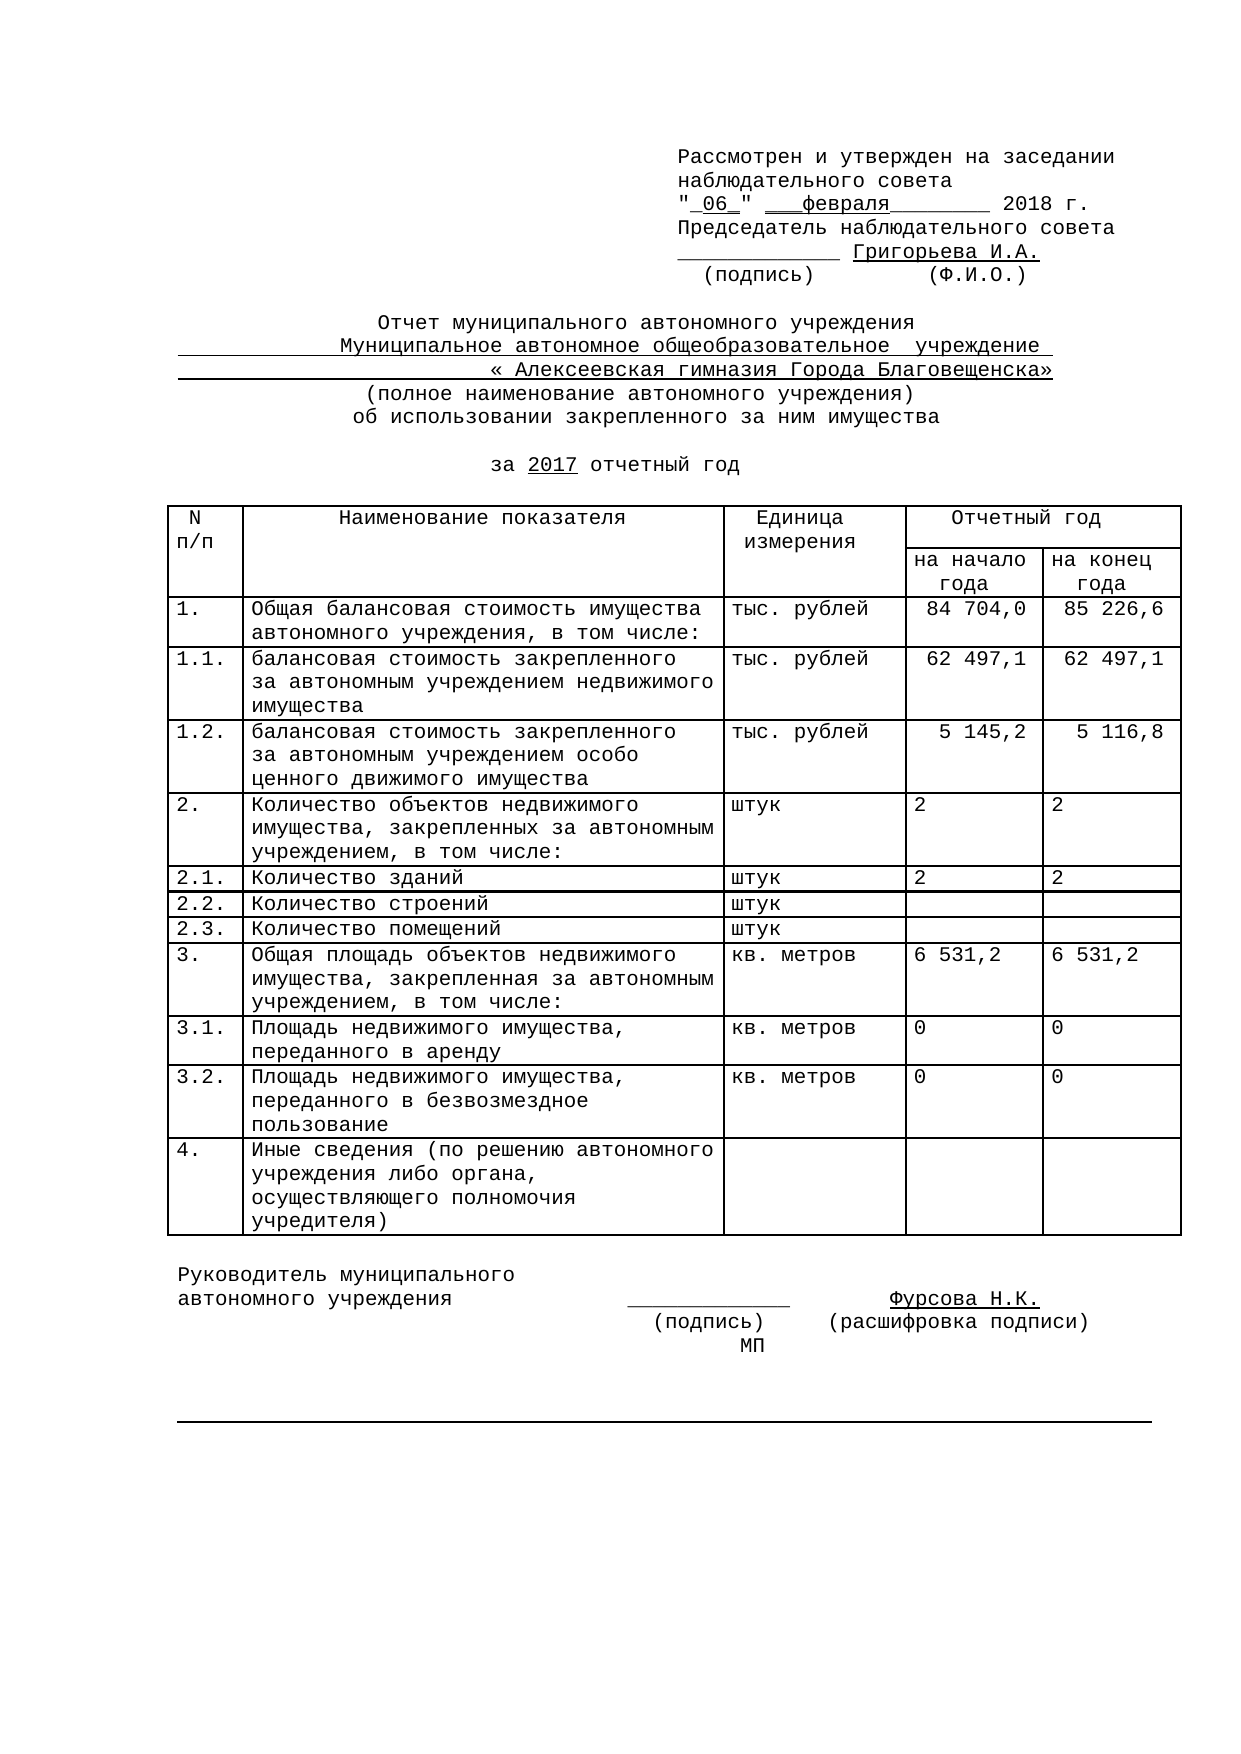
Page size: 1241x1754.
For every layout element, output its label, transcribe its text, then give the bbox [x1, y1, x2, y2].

text Рассмотрен и утвержден на заседании [177, 146, 1152, 170]
text МП [177, 1335, 1152, 1359]
table_cell штук [725, 867, 905, 890]
table_cell Общая площадь объектов недвижимого имущества, закрепленная за автономным учреждением, в том числе: [244, 944, 723, 1015]
table_cell 5 116,8 [1044, 721, 1180, 792]
text "_06_" ___февраля________ 2018 г. [177, 193, 1152, 217]
table_cell Количество помещений [244, 918, 723, 942]
table_cell Количество строений [244, 893, 723, 916]
table_cell на начало года [907, 549, 1042, 596]
table_cell 1.1. [169, 648, 242, 719]
table_cell 2 [1044, 794, 1180, 865]
table_cell 2 [907, 794, 1042, 865]
text за 2017 отчетный год [177, 453, 1152, 477]
table_cell 2.2. [169, 893, 242, 916]
text Отчет муниципального автономного учреждения [177, 312, 1152, 335]
table_cell кв. метров [725, 944, 905, 1015]
table_cell 3.1. [169, 1017, 242, 1064]
table_cell 2. [169, 794, 242, 865]
table_cell 1. [169, 598, 242, 646]
table_cell Общая балансовая стоимость имущества автономного учреждения, в том числе: [244, 598, 723, 646]
table_cell [725, 1139, 905, 1234]
table_cell Иные сведения (по решению автономного учреждения либо органа, осуществляющего полномочия учредителя) [244, 1139, 723, 1234]
text об использовании закрепленного за ним имущества [177, 406, 1152, 430]
table_cell 85 226,6 [1044, 598, 1180, 646]
text « Алексеевская гимназия Города Благовещенска» [177, 359, 1152, 383]
table_header Наименование показателя [244, 507, 723, 596]
text Руководитель муниципального [177, 1264, 1152, 1288]
table_cell [1044, 918, 1180, 942]
table_cell 2.1. [169, 867, 242, 890]
table_cell 2 [1044, 867, 1180, 890]
table_cell 84 704,0 [907, 598, 1042, 646]
table_cell 62 497,1 [1044, 648, 1180, 719]
table_cell Площадь недвижимого имущества, переданного в безвозмездное пользование [244, 1066, 723, 1137]
table_cell тыс. рублей [725, 598, 905, 646]
table_cell Площадь недвижимого имущества, переданного в аренду [244, 1017, 723, 1064]
table_cell тыс. рублей [725, 721, 905, 792]
table_cell штук [725, 918, 905, 942]
table_cell 5 145,2 [907, 721, 1042, 792]
text Председатель наблюдательного совета [177, 217, 1152, 241]
table_cell на конец года [1044, 549, 1180, 596]
table_cell 2.3. [169, 918, 242, 942]
table_cell тыс. рублей [725, 648, 905, 719]
table_cell 4. [169, 1139, 242, 1234]
table_cell 0 [1044, 1017, 1180, 1064]
text (подпись) (расшифровка подписи) [177, 1311, 1152, 1335]
table_cell Количество объектов недвижимого имущества, закрепленных за автономным учреждением, в том числе: [244, 794, 723, 865]
table_header Отчетный год [907, 507, 1180, 547]
table_cell 6 531,2 [1044, 944, 1180, 1015]
table_header N п/п [169, 507, 242, 596]
table_cell [907, 893, 1042, 916]
table_cell [1044, 893, 1180, 916]
table_cell [907, 918, 1042, 942]
table_cell штук [725, 893, 905, 916]
table_cell [907, 1139, 1042, 1234]
table_cell 62 497,1 [907, 648, 1042, 719]
table_cell 2 [907, 867, 1042, 890]
table_cell кв. метров [725, 1017, 905, 1064]
table_cell 1.2. [169, 721, 242, 792]
table_cell 0 [907, 1017, 1042, 1064]
table_cell 0 [907, 1066, 1042, 1137]
table_cell 3.2. [169, 1066, 242, 1137]
table_cell кв. метров [725, 1066, 905, 1137]
text _____________ Григорьева И.А. [177, 241, 1152, 264]
table_cell балансовая стоимость закрепленного за автономным учреждением недвижимого имущества [244, 648, 723, 719]
text автономного учреждения _____________ Фурсова Н.К. [177, 1288, 1152, 1311]
text (подпись) (Ф.И.О.) [177, 264, 1152, 288]
table_cell штук [725, 794, 905, 865]
text (полное наименование автономного учреждения) [177, 383, 1152, 406]
text Муниципальное автономное общеобразовательное учреждение [177, 335, 1152, 359]
table_cell 6 531,2 [907, 944, 1042, 1015]
table_cell 3. [169, 944, 242, 1015]
table_cell 0 [1044, 1066, 1180, 1137]
table_header Единица измерения [725, 507, 905, 596]
table_cell [1044, 1139, 1180, 1234]
table_cell балансовая стоимость закрепленного за автономным учреждением особо ценного движимого имущества [244, 721, 723, 792]
table_cell Количество зданий [244, 867, 723, 890]
text наблюдательного совета [177, 170, 1152, 193]
